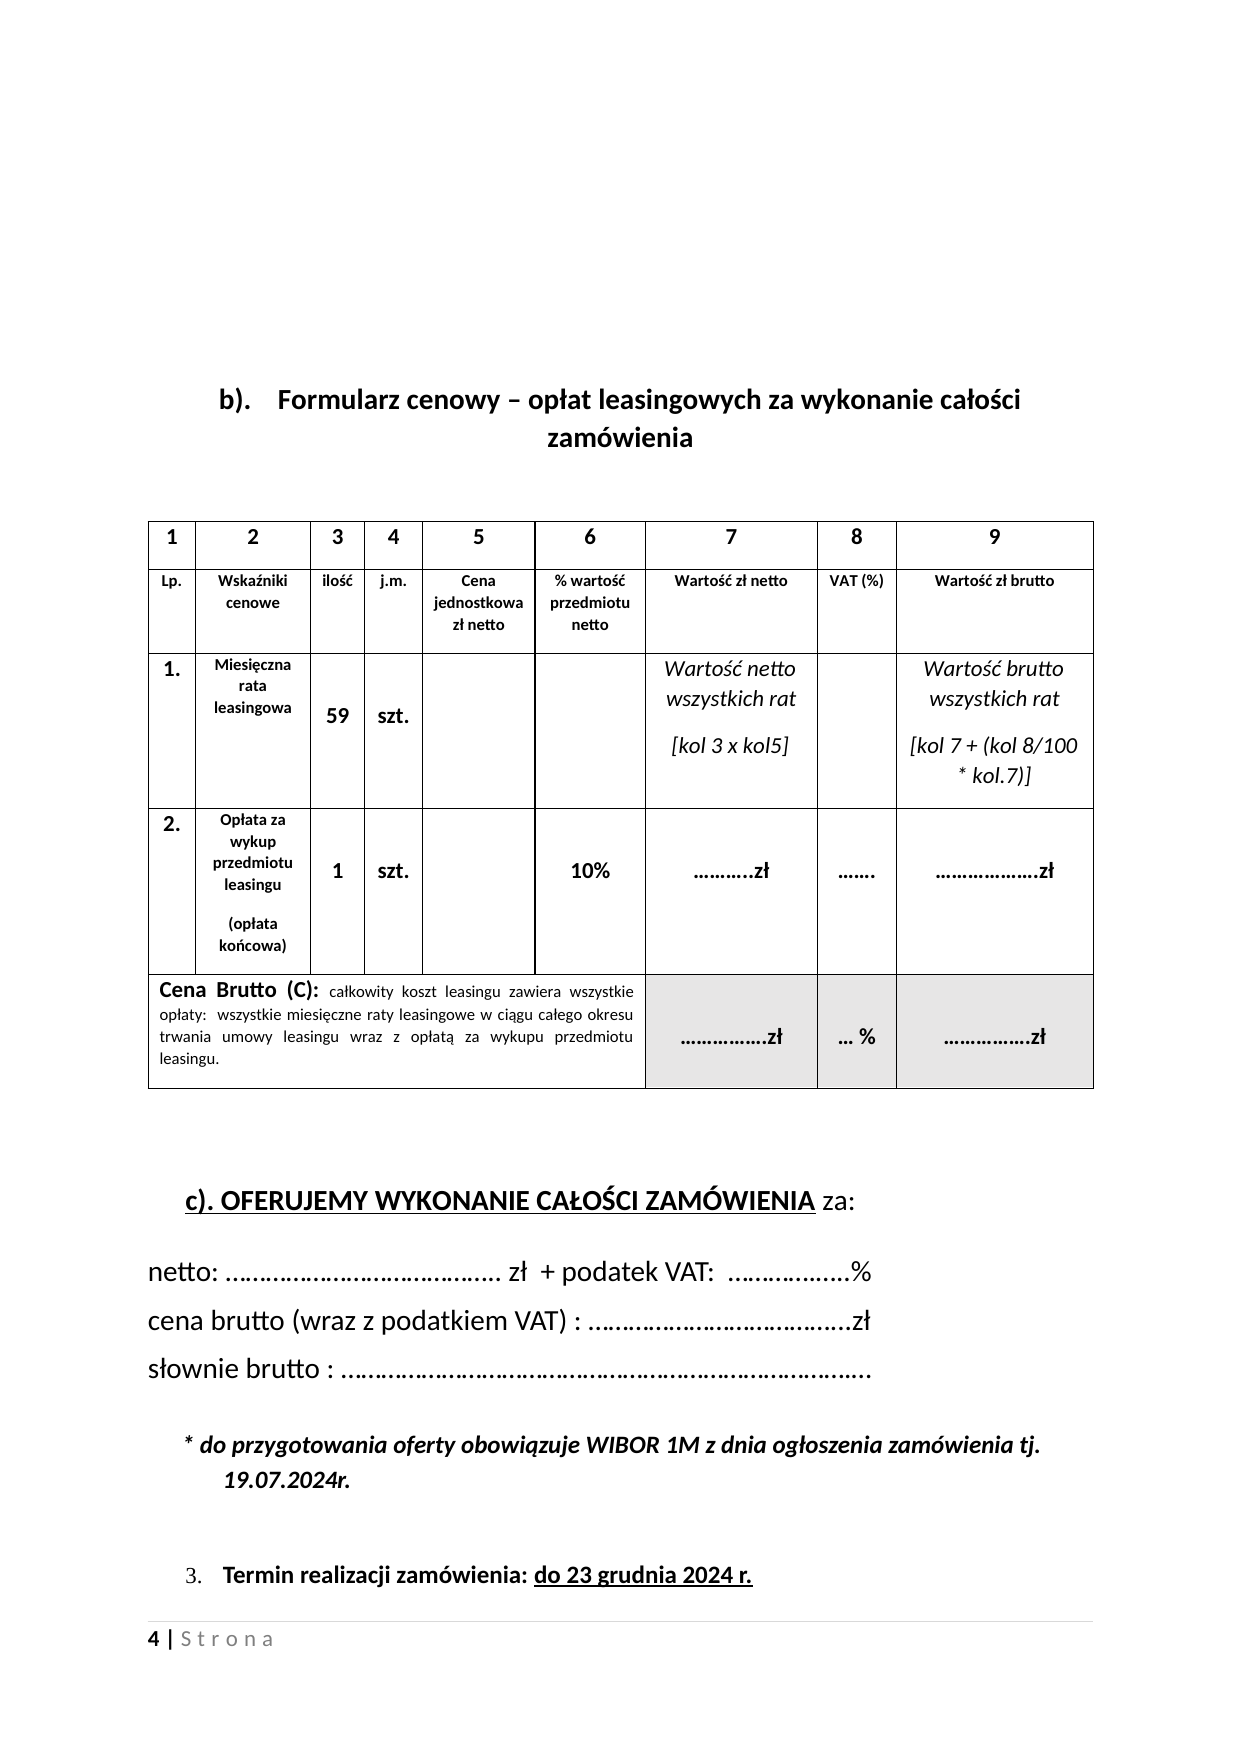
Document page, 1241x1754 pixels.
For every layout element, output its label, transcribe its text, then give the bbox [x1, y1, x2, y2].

text cena brutto (wraz z podatkiem VAT) : ………………………………...zł [148, 1302, 1093, 1337]
table_cell 10% [536, 809, 645, 974]
table_cell Opłata za wykup przedmiotu leasingu (opłata końcowa) [196, 809, 310, 974]
table_cell ………..zł [646, 809, 817, 974]
table_cell 2. [149, 809, 195, 974]
table_cell 59 [311, 654, 364, 808]
table_header 6 [536, 522, 645, 569]
text słownie brutto : ………………………………………………………………….… [148, 1350, 1093, 1385]
table_cell [536, 654, 645, 808]
table_cell ……………….zł [897, 809, 1093, 974]
table_cell [818, 654, 896, 808]
table_header 1 [149, 522, 195, 569]
table_cell Wartość zł netto [646, 570, 817, 653]
table_cell …………….zł [897, 975, 1093, 1087]
table_cell Lp. [149, 570, 195, 653]
table_header 3 [311, 522, 364, 569]
table_cell …………….zł [646, 975, 817, 1087]
text netto: ………………………………….. zł + podatek VAT: ………….…..% [148, 1253, 1093, 1289]
table_cell ……. [818, 809, 896, 974]
table_cell szt. [365, 809, 422, 974]
table_header 2 [196, 522, 310, 569]
table_header 7 [646, 522, 817, 569]
text * do przygotowania oferty obowiązuje WIBOR 1M z dnia ogłoszenia zamówienia tj. 19.07.2024r. [148, 1429, 1093, 1495]
table_cell szt. [365, 654, 422, 808]
table_cell [423, 654, 534, 808]
table_header 8 [818, 522, 896, 569]
table_cell Cena jednostkowa zł netto [423, 570, 534, 653]
list Termin realizacji zamówienia: do 23 grudnia 2024 r. [185, 1559, 1093, 1590]
table_cell ilość [311, 570, 364, 653]
text b). Formularz cenowy – opłat leasingowych za wykonanie całości zamówienia [148, 381, 1093, 455]
table_cell % wartość przedmiotu netto [536, 570, 645, 653]
table_cell j.m. [365, 570, 422, 653]
list c). OFERUJEMY WYKONANIE CAŁOŚCI ZAMÓWIENIA za: [185, 1182, 1093, 1218]
table_cell 1. [149, 654, 195, 808]
table_cell Wartość zł brutto [897, 570, 1093, 653]
table_cell VAT (%) [818, 570, 896, 653]
table_cell 1 [311, 809, 364, 974]
table_header 5 [423, 522, 534, 569]
table_cell [423, 809, 534, 974]
table_cell Miesięczna rata leasingowa [196, 654, 310, 808]
table_header 9 [897, 522, 1093, 569]
table_cell … % [818, 975, 896, 1087]
table_cell Cena Brutto (C): całkowity koszt leasingu zawiera wszystkie opłaty: wszystkie miesięczne raty leasingowe w ciągu całego okresu trwania umowy leasingu wraz z opłatą za wykupu przedmiotu leasingu. [149, 975, 645, 1087]
table_cell Wskaźniki cenowe [196, 570, 310, 653]
table_cell Wartość netto wszystkich rat [kol 3 x kol5] [646, 654, 817, 808]
table_cell Wartość brutto wszystkich rat [kol 7 + (kol 8/100 * kol.7)] [897, 654, 1093, 808]
table_header 4 [365, 522, 422, 569]
